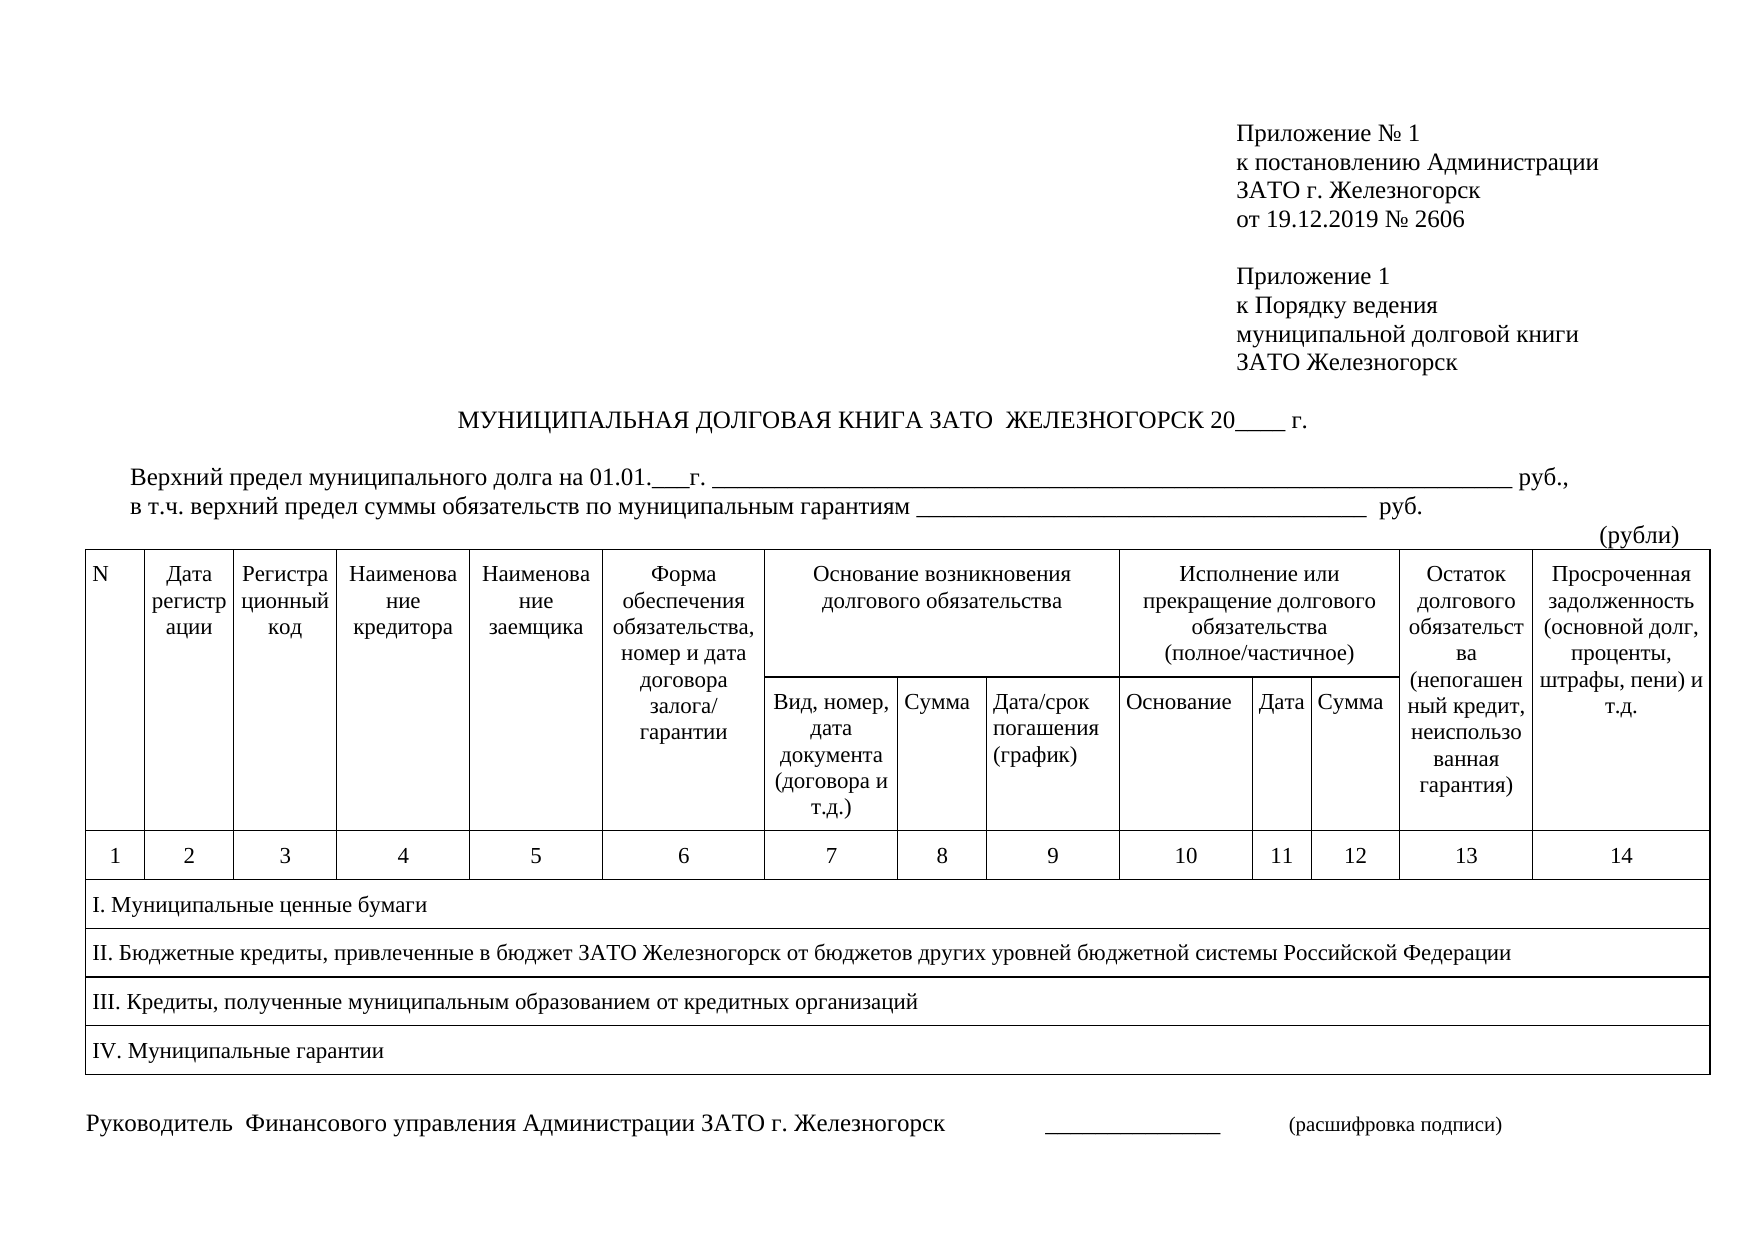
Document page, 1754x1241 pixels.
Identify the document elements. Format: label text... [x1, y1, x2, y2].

table_cell III. Кредиты, полученные муниципальным образованием от кредитных организаций [86, 978, 1709, 1025]
table_header Просроченная задолженность (основной долг, проценты, штрафы, пени) и т.д. [1533, 550, 1709, 830]
text ЗАТО г. Железногорск [130, 176, 1636, 204]
table_cell Вид, номер, дата документа (договора и т.д.) [765, 678, 897, 830]
text МУНИЦИПАЛЬНАЯ ДОЛГОВАЯ КНИГА ЗАТО ЖЕЛЕЗНОГОРСК 20____ г. [130, 405, 1636, 434]
table_header Наименование кредитора [337, 550, 469, 830]
table_cell Дата/срок погашения (график) [987, 678, 1119, 830]
table_cell I. Муниципальные ценные бумаги [86, 880, 1709, 928]
table_cell 2 [145, 831, 233, 879]
text муниципальной долговой книги [130, 319, 1636, 347]
text Приложение № 1 [130, 118, 1636, 147]
table_cell IV. Муниципальные гарантии [86, 1026, 1709, 1074]
table_header Остаток долгового обязательства (непогашенный кредит, неиспользованная гарантия) [1400, 550, 1532, 830]
table_cell 1 [86, 831, 144, 879]
text Верхний предел муниципального долга на 01.01.___г. ________________________________________________________________ руб., [130, 462, 1636, 491]
table_cell 12 [1312, 831, 1399, 879]
table_cell 13 [1400, 831, 1532, 879]
table_cell 6 [603, 831, 764, 879]
table_cell 10 [1120, 831, 1252, 879]
table_cell 9 [987, 831, 1119, 879]
table_cell Дата [1253, 678, 1311, 830]
text (рубли) [130, 520, 1742, 549]
text Руководитель Финансового управления Администрации ЗАТО г. Железногорск ______________ (расшифровка подписи) [86, 1108, 1636, 1137]
table_header Дата регистрации [145, 550, 233, 830]
table_cell Сумма [1312, 678, 1399, 830]
table_cell 5 [470, 831, 602, 879]
table_header Регистрационный код [234, 550, 336, 830]
table_cell 4 [337, 831, 469, 879]
text от 19.12.2019 № 2606 [130, 204, 1636, 233]
text к постановлению Администрации [130, 147, 1636, 176]
table_header Исполнение или прекращение долгового обязательства (полное/частичное) [1120, 550, 1399, 676]
text ЗАТО Железногорск [130, 347, 1636, 376]
table_header Наименование заемщика [470, 550, 602, 830]
table_cell 8 [898, 831, 986, 879]
table_cell 14 [1533, 831, 1709, 879]
table_cell II. Бюджетные кредиты, привлеченные в бюджет ЗАТО Железногорск от бюджетов других уровней бюджетной системы Российской Федерации [86, 929, 1709, 976]
text в т.ч. верхний предел суммы обязательств по муниципальным гарантиям ____________________________________ руб. [130, 491, 1636, 520]
table_cell 7 [765, 831, 897, 879]
table_cell 3 [234, 831, 336, 879]
table_header Форма обеспечения обязательства, номер и дата договора залога/ гарантии [603, 550, 764, 830]
table_cell 11 [1253, 831, 1311, 879]
table_header Основание возникновения долгового обязательства [765, 550, 1119, 676]
text к Порядку ведения [130, 290, 1636, 319]
text Приложение 1 [130, 261, 1636, 290]
table_cell Сумма [898, 678, 986, 830]
table_header N [86, 550, 144, 830]
table_cell Основание [1120, 678, 1252, 830]
